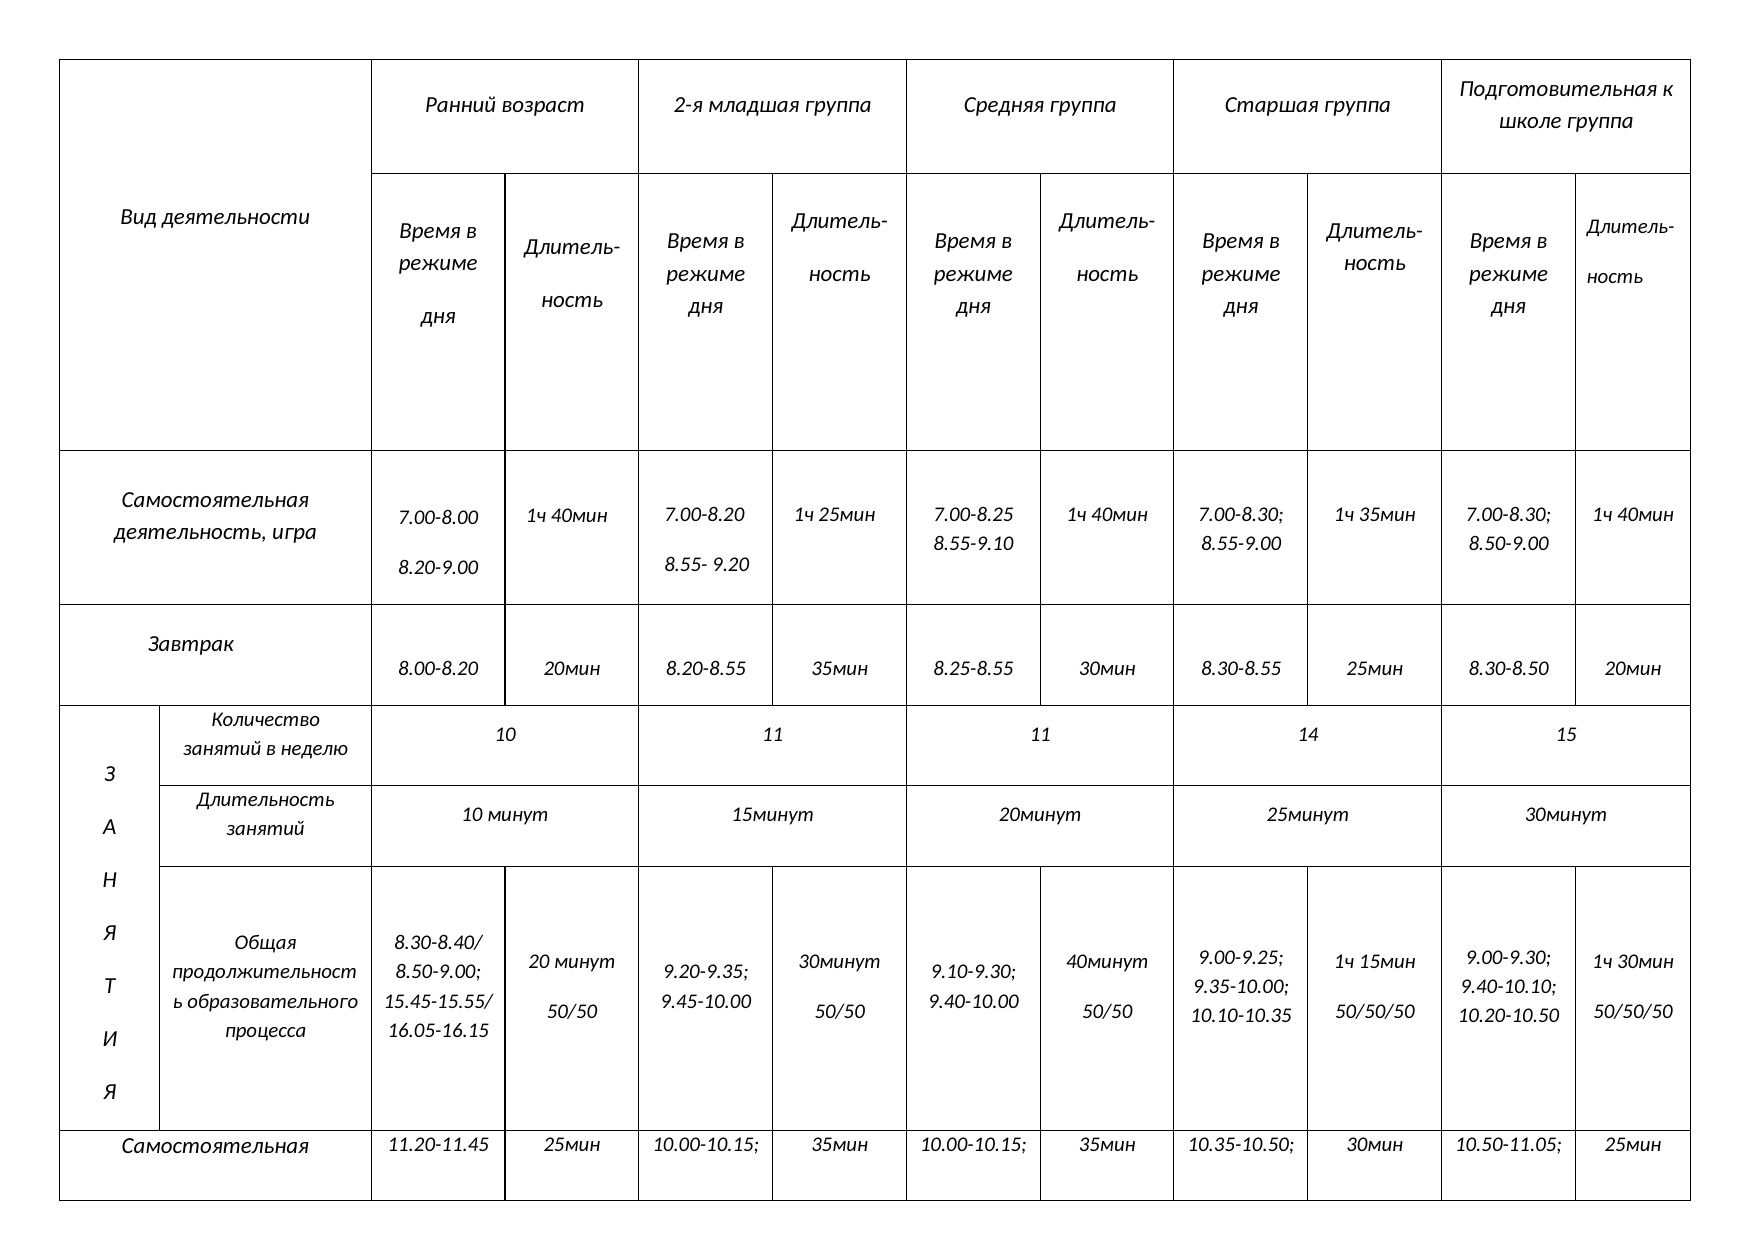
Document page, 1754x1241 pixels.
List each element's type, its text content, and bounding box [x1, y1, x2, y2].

table_cell 7.00-8.30; 8.50-9.00 [1442, 451, 1575, 604]
table_cell 35мин [773, 605, 906, 705]
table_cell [639, 1131, 772, 1199]
table_cell 1ч 40мин [1576, 451, 1690, 604]
table_cell 20 минут 50/50 [506, 867, 638, 1130]
table_cell З А Н Я Т И Я [60, 706, 159, 1130]
table_cell Длитель- ность [1576, 174, 1690, 450]
table_header Средняя группа [907, 60, 1173, 173]
table_cell 30минут 50/50 [773, 867, 906, 1130]
table_cell 9.20-9.35; 9.45-10.00 [639, 867, 772, 1130]
table_cell 15минут [639, 786, 906, 866]
table_cell 1ч 15мин 50/50/50 [1308, 867, 1441, 1130]
table_cell Длитель- ность [773, 174, 906, 450]
table_cell Время в режиме дня [907, 174, 1040, 450]
table_cell 1ч 35мин [1308, 451, 1441, 604]
table_cell 15 [1442, 706, 1690, 785]
table_cell 10 минут [372, 786, 638, 866]
table_cell Длитель- ность [506, 174, 638, 450]
table_cell 9.10-9.30; 9.40-10.00 [907, 867, 1040, 1130]
table_cell 35мин [1041, 1131, 1173, 1199]
table_cell Общая продолжительность образовательного процесса [160, 867, 371, 1130]
table_cell 7.00-8.00 8.20-9.00 [372, 451, 504, 604]
table_cell 7.00-8.30; 8.55-9.00 [1174, 451, 1307, 604]
table_cell 20мин [1576, 605, 1690, 705]
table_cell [1174, 1131, 1307, 1199]
table_cell 35мин [773, 1131, 906, 1199]
table_header Ранний возраст [372, 60, 638, 173]
table_cell 1ч 40мин [1041, 451, 1173, 604]
table_cell 40минут 50/50 [1041, 867, 1173, 1130]
table_cell 30мин [1041, 605, 1173, 705]
table_cell 8.30-8.55 [1174, 605, 1307, 705]
table_cell 20минут [907, 786, 1173, 866]
table_cell 7.00-8.25 8.55-9.10 [907, 451, 1040, 604]
table_cell 25мин [506, 1131, 638, 1199]
table_cell 9.00-9.25; 9.35-10.00; 10.10-10.35 [1174, 867, 1307, 1130]
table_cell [907, 1131, 1040, 1199]
table_header Подготовительная к школе группа [1442, 60, 1690, 173]
table_header Старшая группа [1174, 60, 1441, 173]
table_cell Длитель- ность [1308, 174, 1441, 450]
table_cell 1ч 25мин [773, 451, 906, 604]
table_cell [1442, 1131, 1575, 1199]
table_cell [60, 1131, 371, 1199]
table_cell 11 [907, 706, 1173, 785]
table_cell 7.00-8.20 8.55- 9.20 [639, 451, 772, 604]
table_cell 8.00-8.20 [372, 605, 504, 705]
table_cell 14 [1174, 706, 1441, 785]
table_cell Длительность занятий [160, 786, 371, 866]
table_cell 30мин [1308, 1131, 1441, 1199]
table_cell Время в режиме дня [639, 174, 772, 450]
table_cell 25мин [1308, 605, 1441, 705]
table_cell 25минут [1174, 786, 1441, 866]
table_cell 8.30-8.40/ 8.50-9.00; 15.45-15.55/ 16.05-16.15 [372, 867, 504, 1130]
table_cell 8.25-8.55 [907, 605, 1040, 705]
table_cell 9.00-9.30; 9.40-10.10; 10.20-10.50 [1442, 867, 1575, 1130]
table_cell Время в режиме дня [372, 174, 504, 450]
table_cell Завтрак [60, 605, 371, 705]
table_cell 25мин [1576, 1131, 1690, 1199]
table_cell Время в режиме дня [1442, 174, 1575, 450]
table_cell Количество занятий в неделю [160, 706, 371, 785]
table_header Вид деятельности [60, 60, 371, 450]
table_cell Длитель- ность [1041, 174, 1173, 450]
table_cell Время в режиме дня [1174, 174, 1307, 450]
table_cell 8.20-8.55 [639, 605, 772, 705]
table_cell 20мин [506, 605, 638, 705]
table_cell 11 [639, 706, 906, 785]
table_cell 11.20-11.45 [372, 1131, 504, 1199]
table_cell 8.30-8.50 [1442, 605, 1575, 705]
table_cell 10 [372, 706, 638, 785]
table_header 2-я младшая группа [639, 60, 906, 173]
table_cell Самостоятельная деятельность, игра [60, 451, 371, 604]
table_cell 1ч 40мин [506, 451, 638, 604]
table_cell 30минут [1442, 786, 1690, 866]
table_cell 1ч 30мин 50/50/50 [1576, 867, 1690, 1130]
